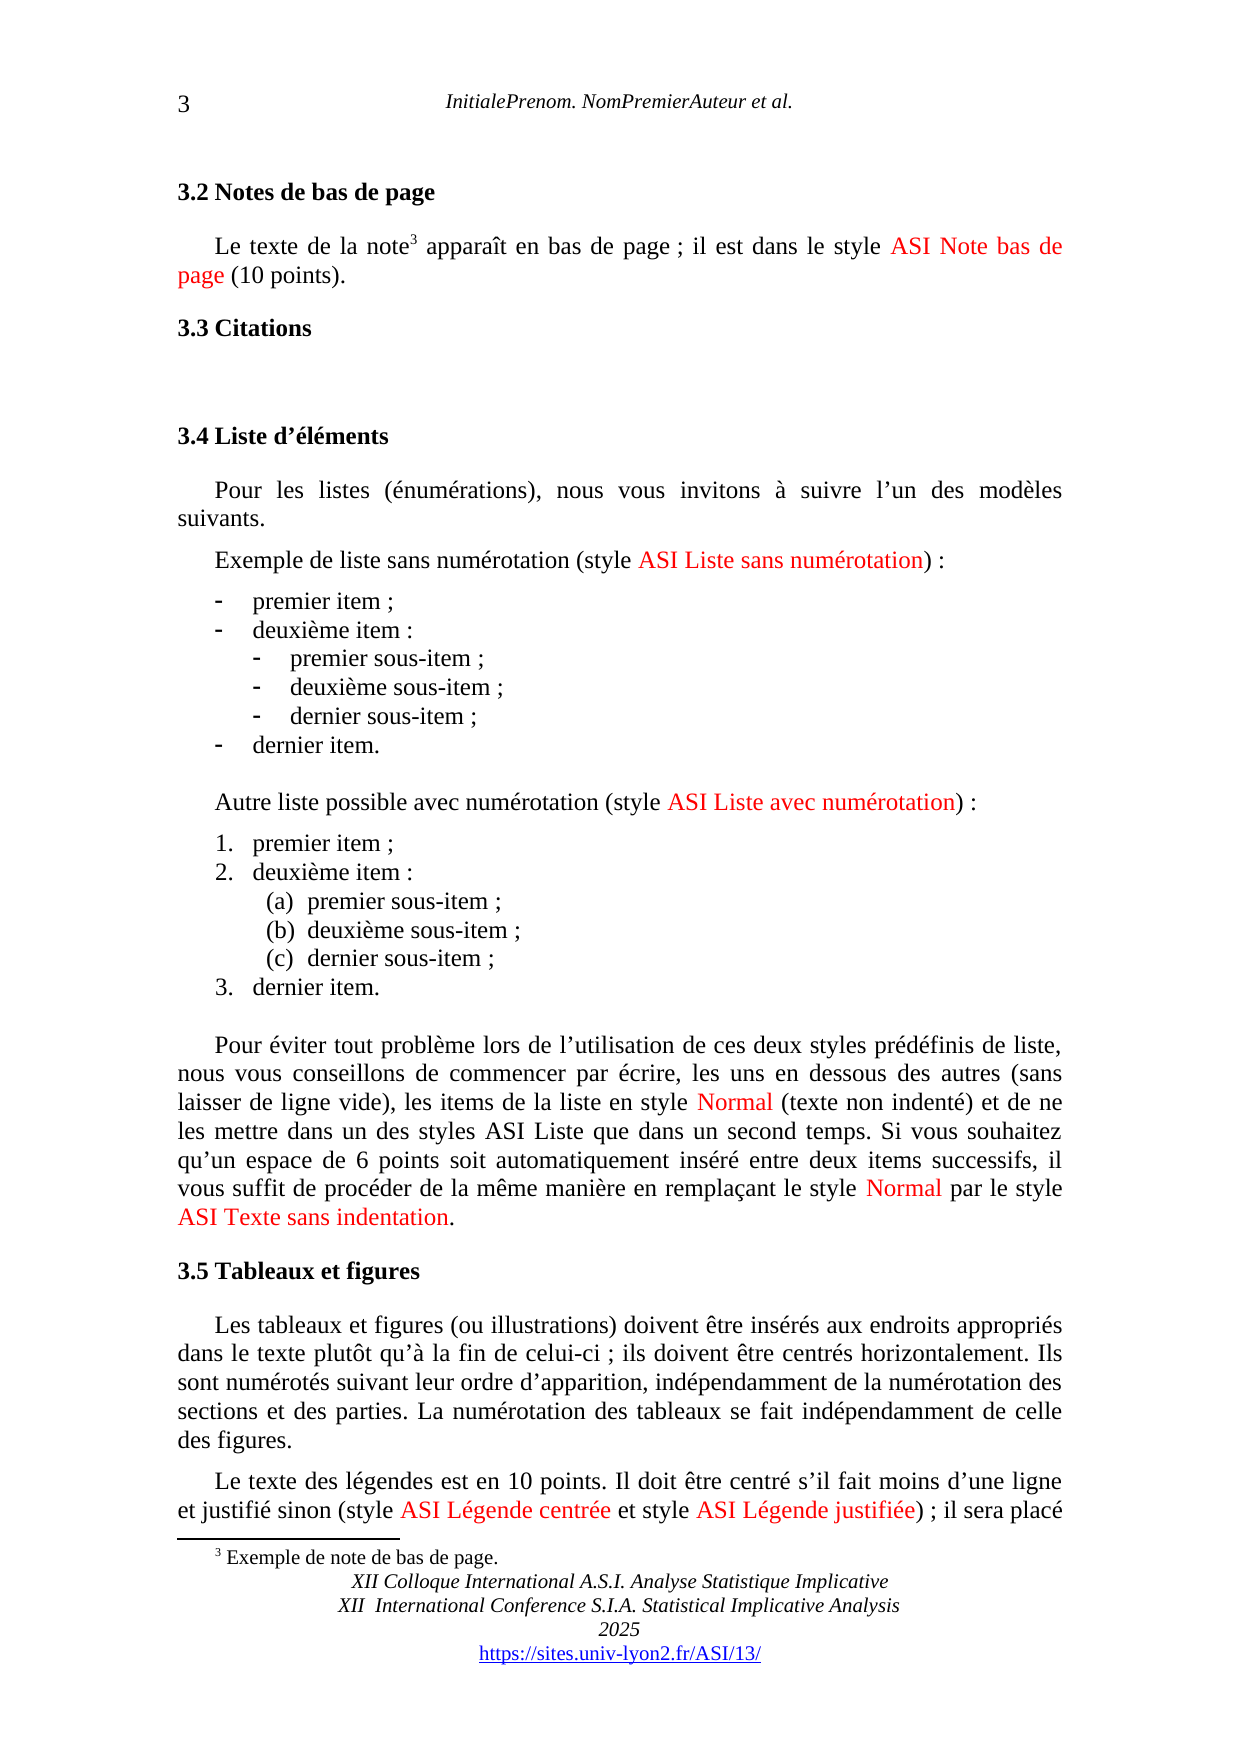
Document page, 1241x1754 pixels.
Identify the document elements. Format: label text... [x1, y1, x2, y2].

list deuxième item : [214, 615, 1063, 643]
list deuxième sous-item ; [266, 915, 1063, 943]
list premier item ; [214, 586, 1063, 615]
list deuxième item : [215, 857, 1063, 886]
list premier item ; [215, 828, 1063, 857]
text Pour éviter tout problème lors de l’utilisation de ces deux styles prédéfinis de liste, nous vous conseillons de commencer par écrire, les uns en dessous des autres (sans laisser de ligne vide), les items de la liste en style Normal (texte non indenté) et de ne les mettre dans un des styles ASI Liste que dans un second temps. Si vous souhaitez qu’un espace de 6 points soit automatiquement inséré entre deux items successifs, il vous suffit de procéder de la même manière en remplaçant le style Normal par le style ASI Texte sans indentation. [177, 1030, 1063, 1231]
list dernier item. [214, 730, 1063, 758]
text Exemple de liste sans numérotation (style ASI Liste sans numérotation) : [177, 545, 1063, 573]
list dernier sous-item ; [252, 701, 1063, 730]
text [177, 1466, 1063, 1523]
list premier sous-item ; [266, 886, 1063, 915]
text Liste d’éléments [177, 421, 1063, 450]
text Autre liste possible avec numérotation (style ASI Liste avec numérotation) : [177, 787, 1063, 816]
text Citations [177, 313, 1063, 342]
text Le texte de la note apparaît en bas de page ; il est dans le style ASI Note bas de page (10 points). [177, 231, 1063, 288]
text Pour les listes (énumérations), nous vous invitons à suivre l’un des modèles suivants. [177, 475, 1063, 532]
text Tableaux et figures [177, 1256, 1063, 1285]
list premier sous-item ; [252, 643, 1063, 672]
text Les tableaux et figures (ou illustrations) doivent être insérés aux endroits appropriés dans le texte plutôt qu’à la fin de celui-ci ; ils doivent être centrés horizontalement. Ils sont numérotés suivant leur ordre d’apparition, indépendamment de la numérotation des sections et des parties. La numérotation des tableaux se fait indépendamment de celle des figures. [177, 1310, 1063, 1453]
list dernier item. [215, 972, 1063, 1001]
list dernier sous-item ; [266, 943, 1063, 972]
list deuxième sous-item ; [252, 672, 1063, 701]
text Notes de bas de page [177, 177, 1063, 206]
